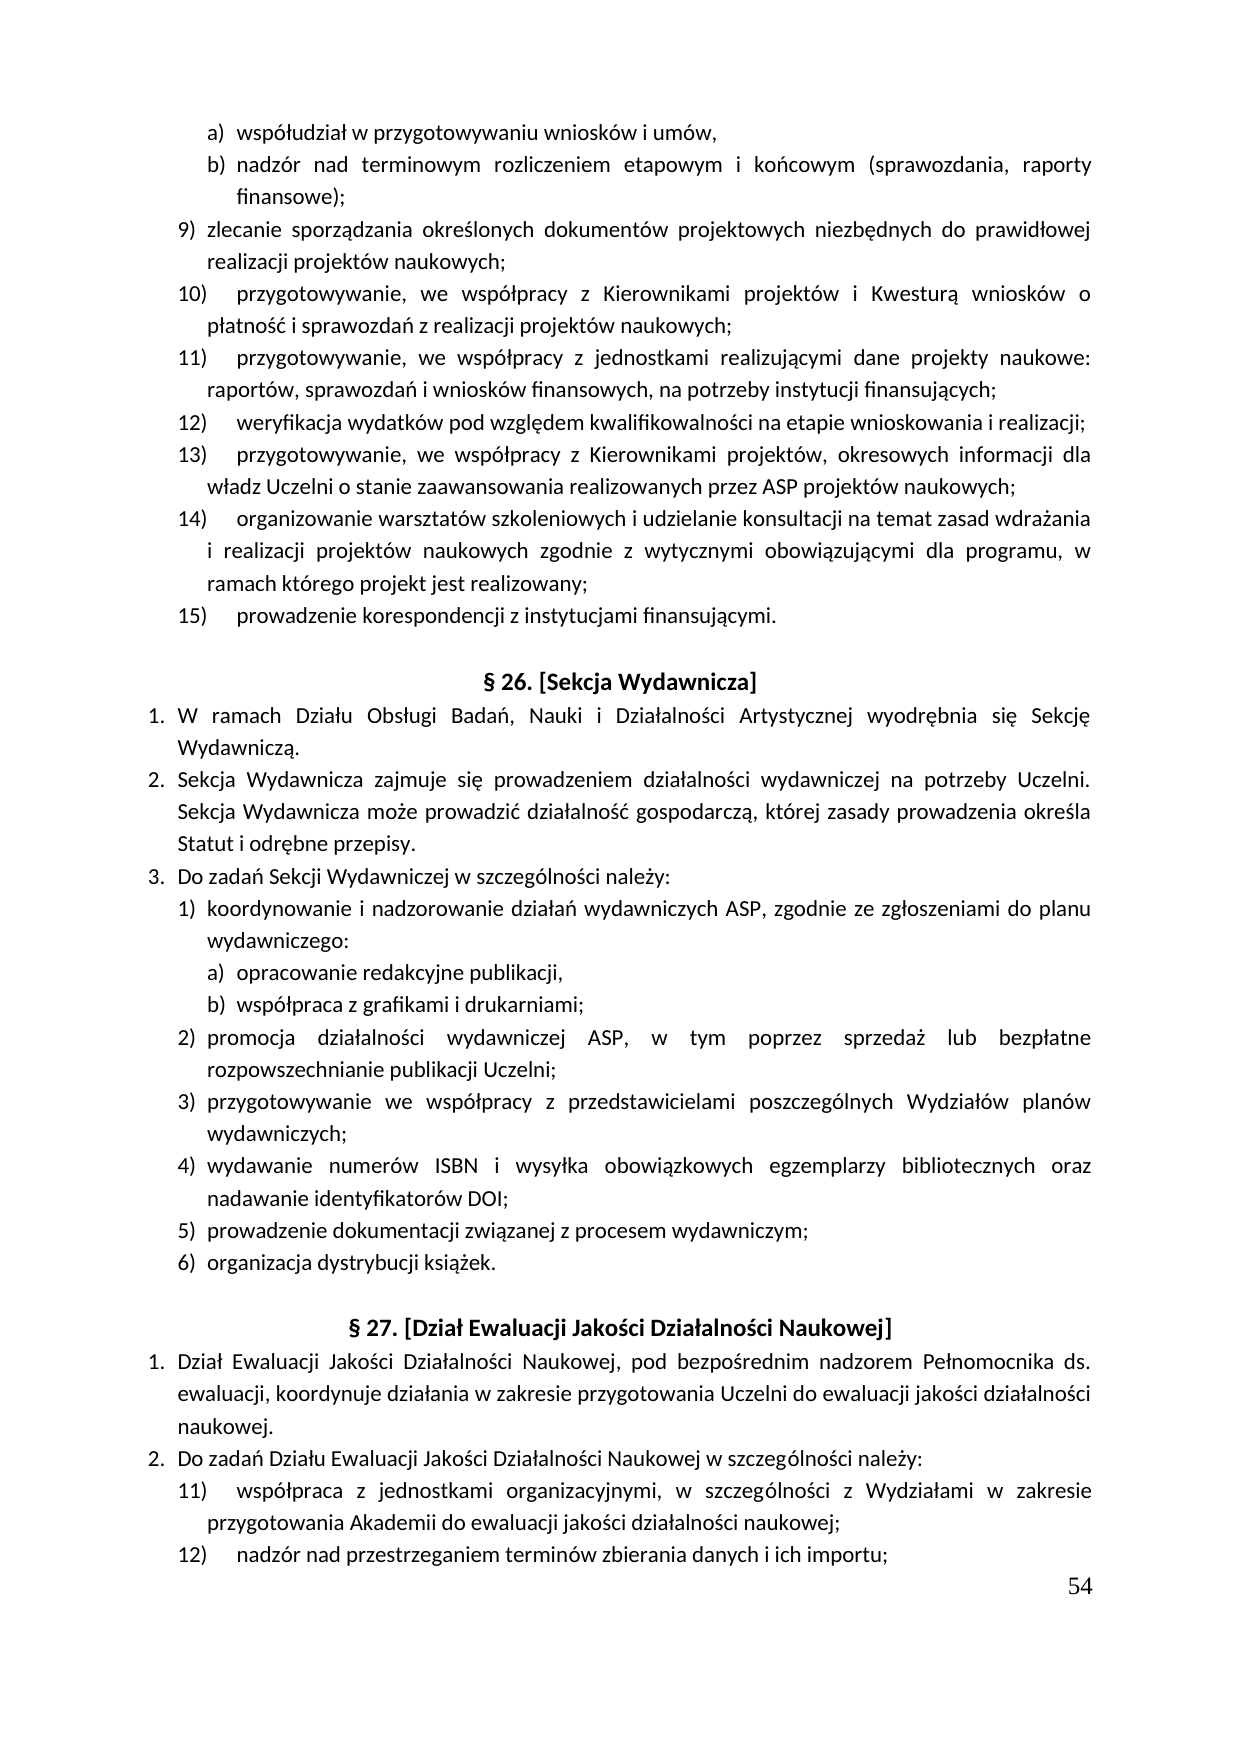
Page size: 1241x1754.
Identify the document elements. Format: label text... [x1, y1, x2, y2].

list nadzór nad terminowym rozliczeniem etapowym i końcowym (sprawozdania, raporty finansowe); [207, 150, 1092, 211]
list współpraca z grafikami i drukarniami; [207, 991, 1092, 1018]
list współpraca z jednostkami organizacyjnymi, w szczególności z Wydziałami w zakresie przygotowania Akademii do ewaluacji jakości działalności naukowej; [177, 1476, 1092, 1536]
list przygotowywanie, we współpracy z Kierownikami projektów i Kwesturą wniosków o płatność i sprawozdań z realizacji projektów naukowych; [177, 279, 1092, 339]
list współudział w przygotowywaniu wniosków i umów, [207, 118, 1092, 146]
list W ramach Działu Obsługi Badań, Nauki i Działalności Artystycznej wyodrębnia się Sekcję Wydawniczą. [148, 701, 1092, 761]
list weryfikacja wydatków pod względem kwalifikowalności na etapie wnioskowania i realizacji; [177, 408, 1092, 436]
list organizowanie warsztatów szkoleniowych i udzielanie konsultacji na temat zasad wdrażania i realizacji projektów naukowych zgodnie z wytycznymi obowiązującymi dla programu, w ramach którego projekt jest realizowany; [177, 504, 1092, 597]
list nadzór nad przestrzeganiem terminów zbierania danych i ich importu; [177, 1541, 1092, 1568]
list Sekcja Wydawnicza zajmuje się prowadzeniem działalności wydawniczej na potrzeby Uczelni. Sekcja Wydawnicza może prowadzić działalność gospodarczą, której zasady prowadzenia określa Statut i odrębne przepisy. [148, 765, 1092, 858]
list promocja działalności wydawniczej ASP, w tym poprzez sprzedaż lub bezpłatne rozpowszechnianie publikacji Uczelni; [177, 1023, 1092, 1083]
list zlecanie sporządzania określonych dokumentów projektowych niezbędnych do prawidłowej realizacji projektów naukowych; [177, 215, 1092, 275]
list prowadzenie dokumentacji związanej z procesem wydawniczym; [177, 1216, 1092, 1244]
list wydawanie numerów ISBN i wysyłka obowiązkowych egzemplarzy bibliotecznych oraz nadawanie identyfikatorów DOI; [177, 1151, 1092, 1212]
list koordynowanie i nadzorowanie działań wydawniczych ASP, zgodnie ze zgłoszeniami do planu wydawniczego: [177, 894, 1092, 954]
list przygotowywanie, we współpracy z jednostkami realizującymi dane projekty naukowe: raportów, sprawozdań i wniosków finansowych, na potrzeby instytucji finansujących; [177, 343, 1092, 404]
list Do zadań Sekcji Wydawniczej w szczególności należy: [148, 862, 1092, 890]
list przygotowywanie, we współpracy z Kierownikami projektów, okresowych informacji dla władz Uczelni o stanie zaawansowania realizowanych przez ASP projektów naukowych; [177, 440, 1092, 500]
list organizacja dystrybucji książek. [177, 1248, 1092, 1276]
list Do zadań Działu Ewaluacji Jakości Działalności Naukowej w szczególności należy: [148, 1444, 1092, 1472]
list Dział Ewaluacji Jakości Działalności Naukowej, pod bezpośrednim nadzorem Pełnomocnika ds. ewaluacji, koordynuje działania w zakresie przygotowania Uczelni do ewaluacji jakości działalności naukowej. [148, 1347, 1092, 1440]
list prowadzenie korespondencji z instytucjami finansującymi. [177, 601, 1092, 629]
list opracowanie redakcyjne publikacji, [207, 958, 1092, 986]
list przygotowywanie we współpracy z przedstawicielami poszczególnych Wydziałów planów wydawniczych; [177, 1087, 1092, 1147]
subtitle § 27. [Dział Ewaluacji Jakości Działalności Naukowej] [148, 1312, 1092, 1343]
subtitle § 26. [Sekcja Wydawnicza] [148, 666, 1092, 696]
